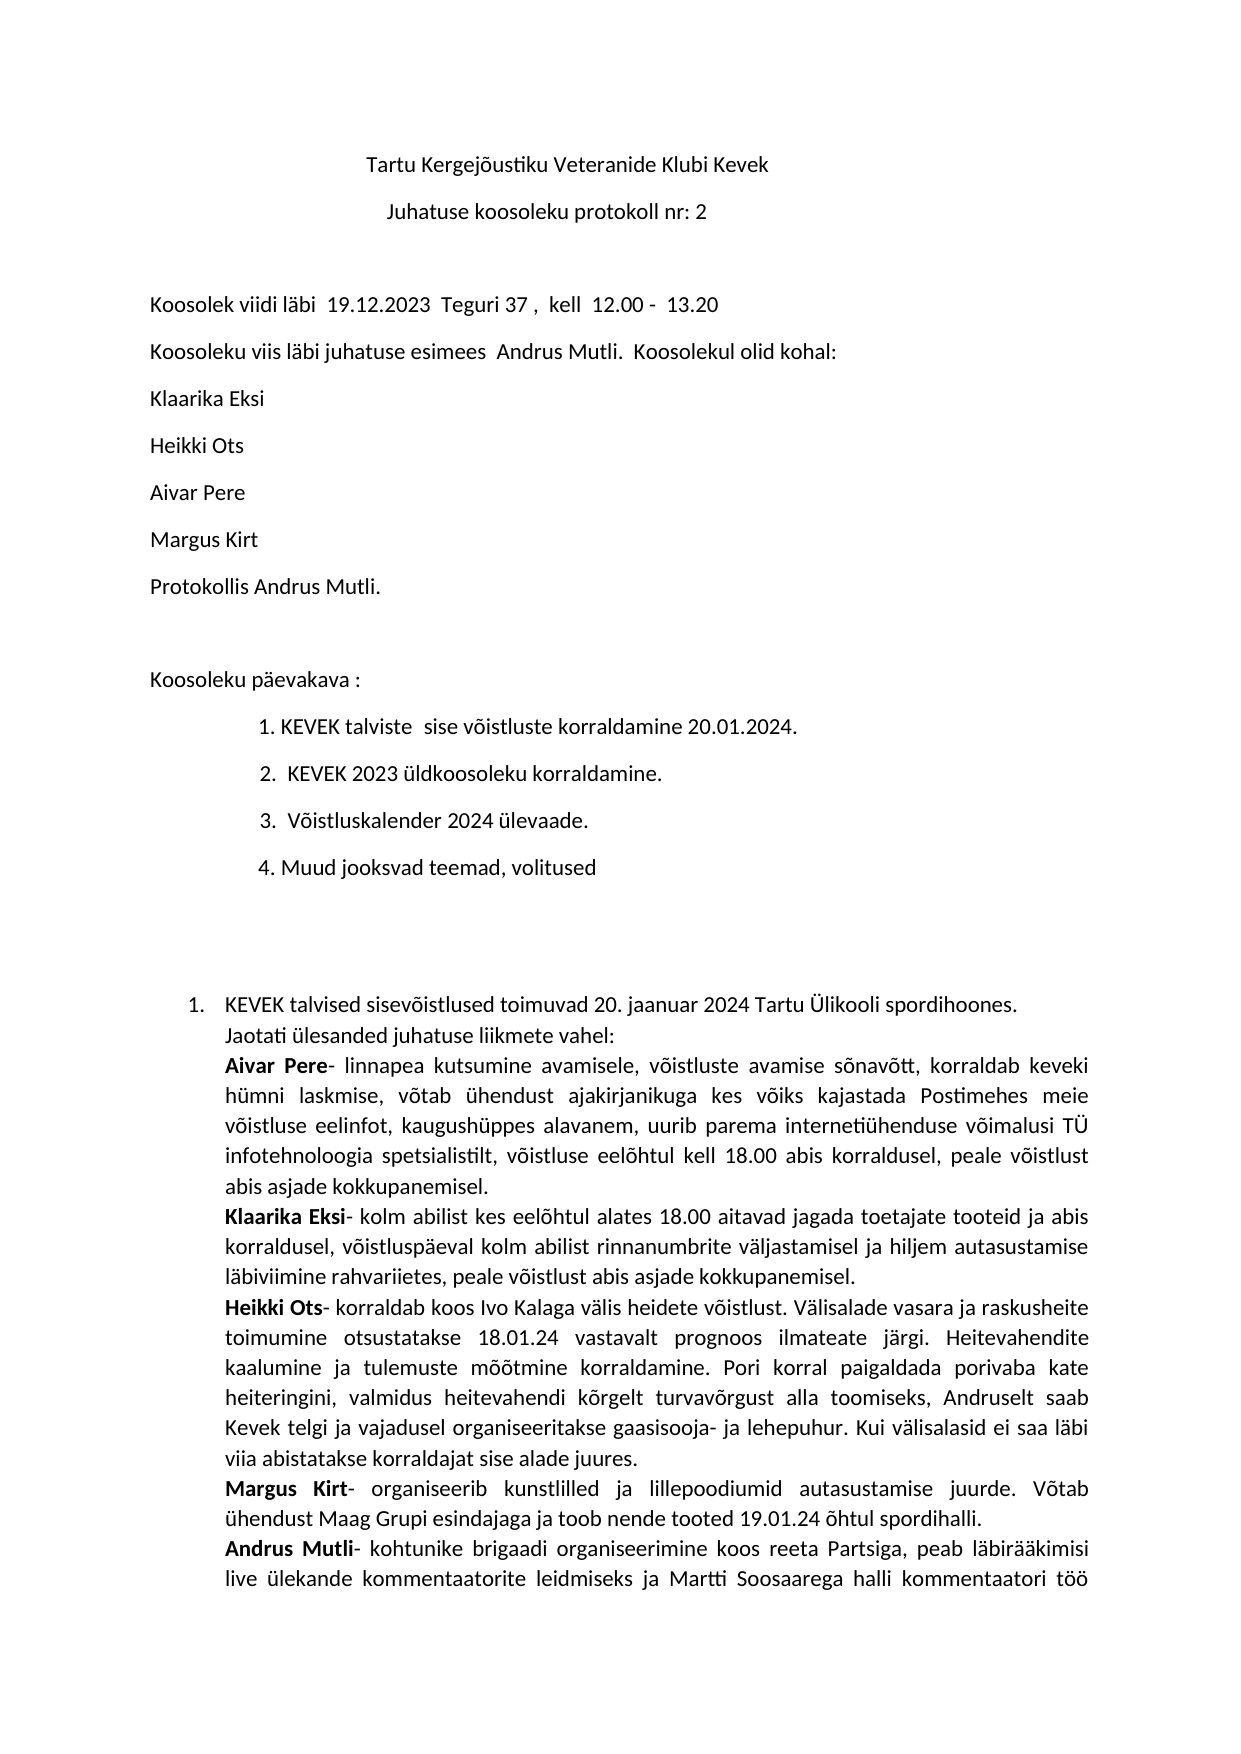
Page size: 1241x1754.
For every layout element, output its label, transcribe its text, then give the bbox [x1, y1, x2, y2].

list Aivar Pere- linnapea kutsumine avamisele, võistluste avamise sõnavõtt, korraldab keveki hümni laskmise, võtab ühendust ajakirjanikuga kes võiks kajastada Postimehes meie võistluse eelinfot, kaugushüppes alavanem, uurib parema internetiühenduse võimalusi TÜ infotehnoloogia spetsialistilt, võistluse eelõhtul kell 18.00 abis korraldusel, peale võistlust abis asjade kokkupanemisel. [225, 1051, 1090, 1200]
text 4. Muud jooksvad teemad, volitused [150, 853, 1090, 881]
text 2. KEVEK 2023 üldkoosoleku korraldamine. [150, 759, 1090, 787]
text Koosolek viidi läbi 19.12.2023 Teguri 37 , kell 12.00 - 13.20 [150, 291, 1090, 319]
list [225, 1534, 1090, 1593]
text 3. Võistluskalender 2024 ülevaade. [150, 806, 1090, 834]
list Heikki Ots- korraldab koos Ivo Kalaga välis heidete võistlust. Välisalade vasara ja raskusheite toimumine otsustatakse 18.01.24 vastavalt prognoos ilmateate järgi. Heitevahendite kaalumine ja tulemuste mõõtmine korraldamine. Pori korral paigaldada porivaba kate heiteringini, valmidus heitevahendi kõrgelt turvavõrgust alla toomiseks, Andruselt saab Kevek telgi ja vajadusel organiseeritakse gaasisooja- ja lehepuhur. Kui välisalasid ei saa läbi viia abistatakse korraldajat sise alade juures. [225, 1293, 1090, 1472]
text Heikki Ots [150, 431, 1090, 459]
list Klaarika Eksi- kolm abilist kes eelõhtul alates 18.00 aitavad jagada toetajate tooteid ja abis korraldusel, võistluspäeval kolm abilist rinnanumbrite väljastamisel ja hiljem autasustamise läbiviimine rahvariietes, peale võistlust abis asjade kokkupanemisel. [225, 1202, 1090, 1291]
text Tartu Kergejõustiku Veteranide Klubi Kevek [150, 150, 1090, 178]
text Klaarika Eksi [150, 384, 1090, 412]
text Protokollis Andrus Mutli. [150, 572, 1090, 600]
text Koosoleku päevakava : [150, 666, 1090, 694]
list KEVEK talvised sisevõistlused toimuvad 20. jaanuar 2024 Tartu Ülikooli spordihoones. [187, 991, 1090, 1019]
text Koosoleku viis läbi juhatuse esimees Andrus Mutli. Koosolekul olid kohal: [150, 337, 1090, 366]
list Jaotati ülesanded juhatuse liikmete vahel: [225, 1021, 1090, 1049]
text Aivar Pere [150, 478, 1090, 506]
text 1. KEVEK talviste sise võistluste korraldamine 20.01.2024. [150, 712, 1090, 741]
text Margus Kirt [150, 525, 1090, 553]
text Juhatuse koosoleku protokoll nr: 2 [150, 197, 1090, 225]
list Margus Kirt- organiseerib kunstlilled ja lillepoodiumid autasustamise juurde. Võtab ühendust Maag Grupi esindajaga ja toob nende tooted 19.01.24 õhtul spordihalli. [225, 1474, 1090, 1532]
